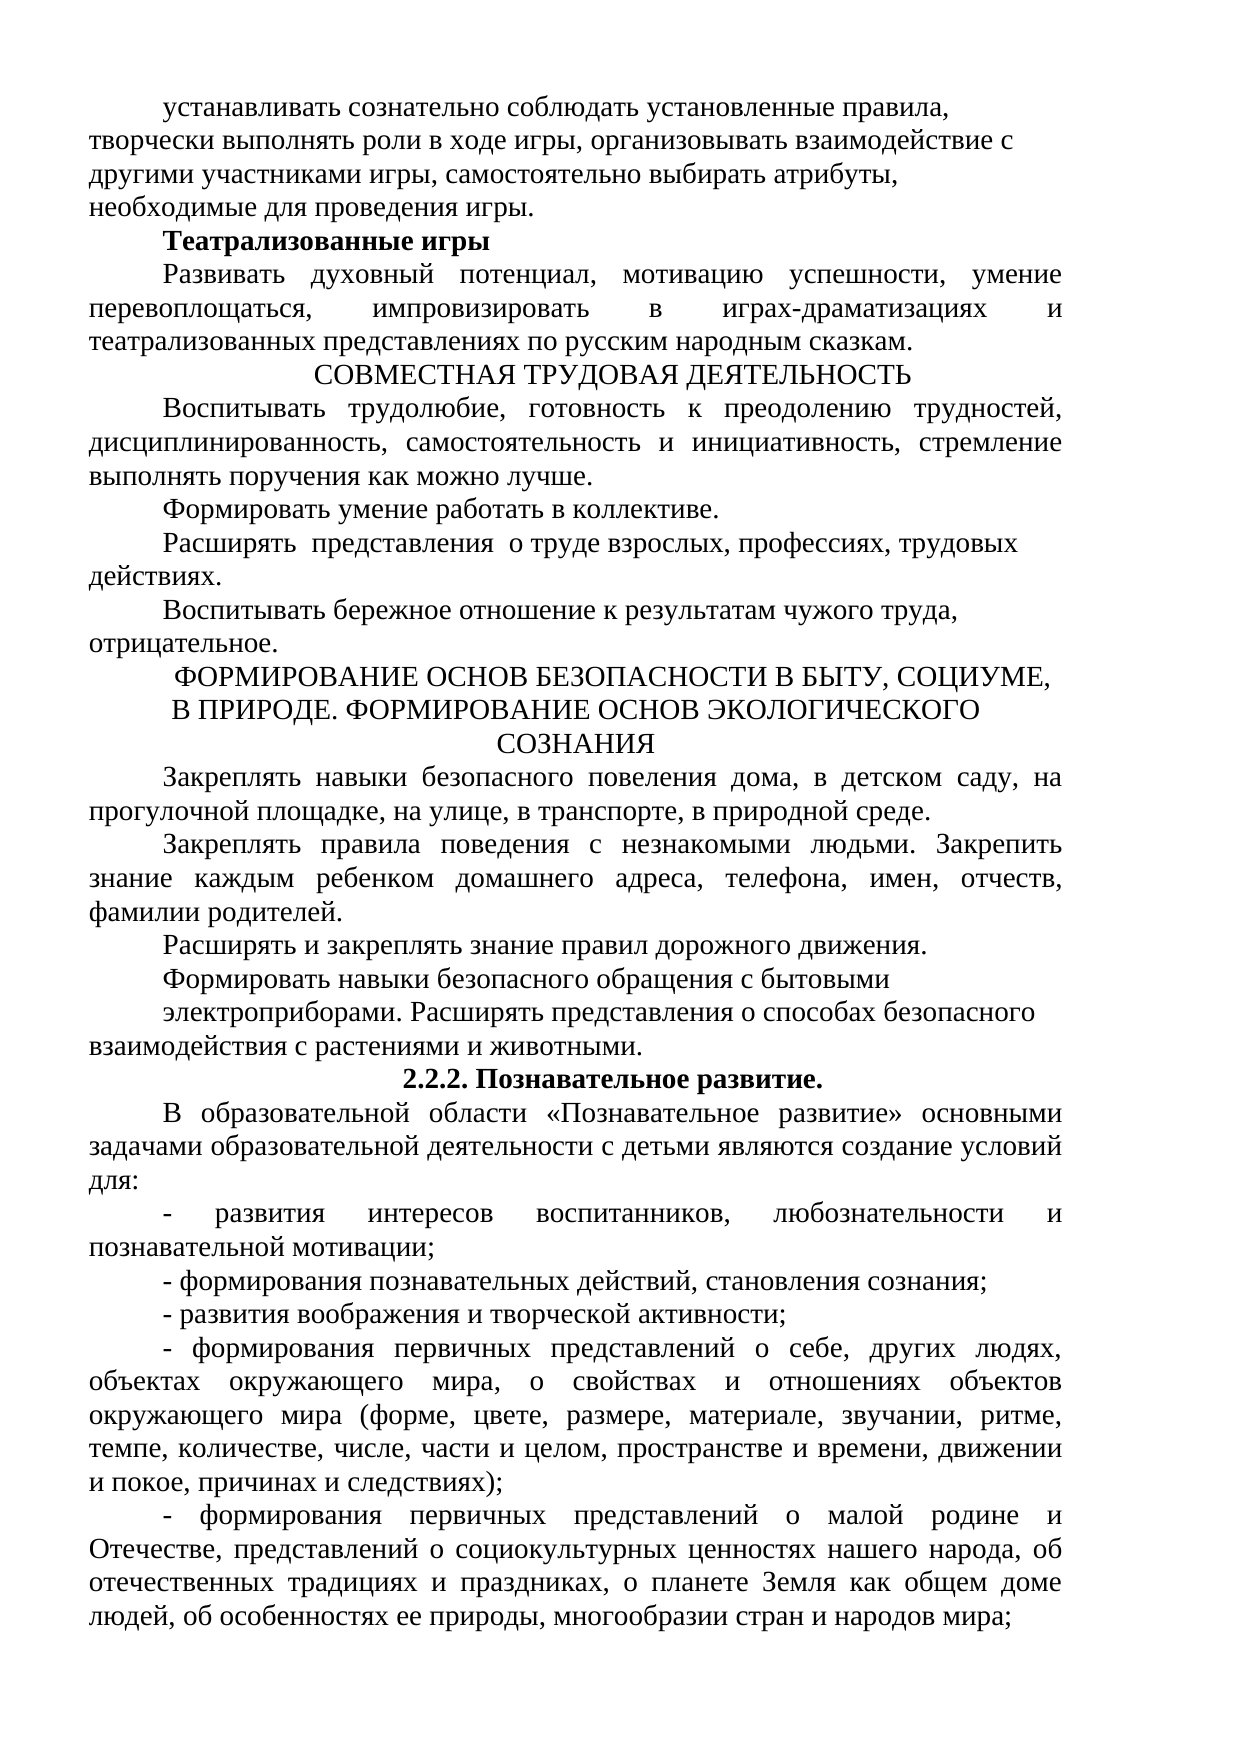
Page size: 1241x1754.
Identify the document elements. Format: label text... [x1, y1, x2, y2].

text Театрализованные игры [88, 223, 1063, 256]
text 2.2.2. Познавательное развитие. [88, 1061, 1063, 1095]
text Воспитывать трудолюбие, готовность к преодолению трудностей, дисциплинированность, самостоятельность и инициативность, стремление выполнять поручения как можно лучше. [88, 391, 1063, 491]
text Закреплять навыки безопасного повеления дома, в детском саду, на прогулочной площадке, на улице, в транспорте, в природной среде. [88, 759, 1063, 827]
text Закреплять правила поведения с незнакомыми людьми. Закрепить знание каждым ребенком домашнего адреса, телефона, имен, отчеств, фамилии родителей. [88, 827, 1063, 927]
text В образовательной области «Познавательное развитие» основными задачами образовательной деятельности с детьми являются создание условий для: [88, 1095, 1063, 1196]
text - развития воображения и творческой активности; [88, 1296, 1063, 1330]
text - развития интересов воспитанников, любознательности и познавательной мотивации; [88, 1196, 1063, 1263]
text Расширять представления о труде взрослых, профессиях, трудовых действиях. [88, 525, 1063, 592]
text Расширять и закреплять знание правил дорожного движения. [88, 927, 1063, 961]
text - формирования первичных представлений о себе, других людях, объектах окружающего мира, о свойствах и отношениях объектов окружающего мира (форме, цвете, размере, материале, звучании, ритме, темпе, количестве, числе, части и целом, пространстве и времени, движении и покое, причинах и следствиях); [88, 1330, 1063, 1497]
text ФОРМИРОВАНИЕ ОСНОВ БЕЗОПАСНОСТИ В БЫТУ, СОЦИУМЕ, В ПРИРОДЕ. ФОРМИРОВАНИЕ ОСНОВ ЭКОЛОГИЧЕСКОГО СОЗНАНИЯ [88, 659, 1063, 759]
text Воспитывать бережное отношение к результатам чужого труда, отрицательное. [88, 592, 1063, 659]
text СОВМЕСТНАЯ ТРУДОВАЯ ДЕЯТЕЛЬНОСТЬ [88, 357, 1063, 391]
text Формировать умение работать в коллективе. [88, 491, 1063, 525]
text Формировать навыки безопасного обращения с бытовыми [88, 961, 1063, 994]
text - формирования первичных представлений о малой родине и Отечестве, представлений о социокультурных ценностях нашего народа, об отечественных традициях и праздниках, о планете Земля как общем доме людей, об особенностях ее природы, многообразии стран и народов мира; [88, 1497, 1063, 1632]
text Развивать духовный потенциал, мотивацию успешности, умение перевоплощаться, импровизировать в играх-драматизациях и театрализованных представлениях по русским народным сказкам. [88, 256, 1063, 357]
text - формирования познавательных действий, становления сознания; [88, 1263, 1063, 1296]
text устанавливать сознательно соблюдать установленные правила, творчески выполнять роли в ходе игры, организовывать взаимодействие с другими участниками игры, самостоятельно выбирать атрибуты, необходимые для проведения игры. [88, 89, 1063, 223]
text электроприборами. Расширять представления о способах безопасного взаимодействия с растениями и животными. [88, 994, 1063, 1061]
